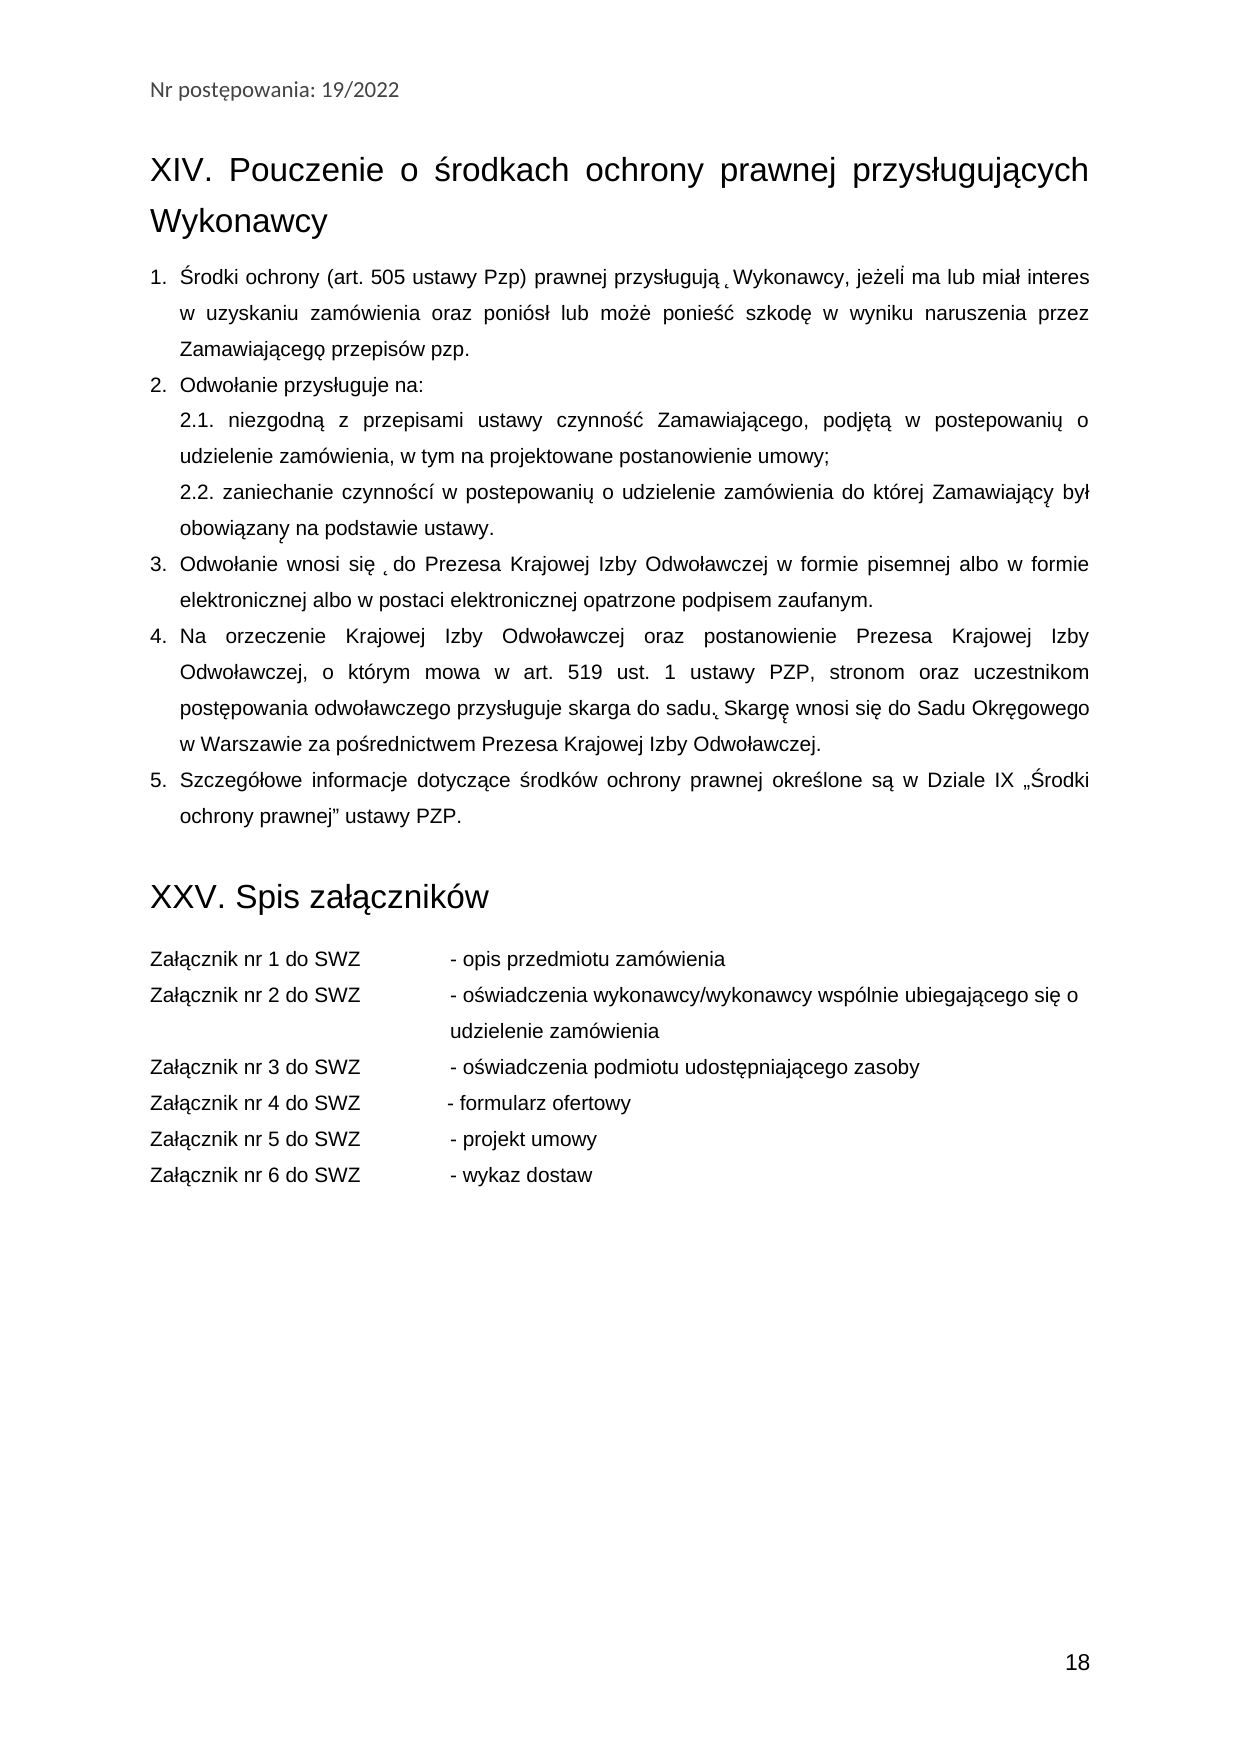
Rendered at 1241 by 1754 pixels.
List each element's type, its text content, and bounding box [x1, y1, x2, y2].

list Odwołanie przysługuje na: [150, 372, 1090, 396]
subtitle XXV. Spis załączników [150, 877, 1090, 916]
text Załącznik nr 3 do SWZ - oświadczenia podmiotu udostępniającego zasoby [150, 1055, 1090, 1079]
text Załącznik nr 5 do SWZ - projekt umowy [150, 1127, 1090, 1151]
list Odwołanie wnosi się ̨ do Prezesa Krajowej Izby Odwoławczej w formie pisemnej albo w formie elektronicznej albo w postaci elektronicznej opatrzone podpisem zaufanym. [150, 552, 1090, 612]
text 2.1. niezgodną z przepisami ustawy czynność Zamawiającego, podjętą w postepowanių o udzielenie zamówienia, w tym na projektowane postanowienie umowy; [179, 408, 1090, 468]
text Załącznik nr 4 do SWZ - formularz ofertowy [150, 1091, 1090, 1115]
text Załącznik nr 6 do SWZ - wykaz dostaw [150, 1163, 1090, 1187]
subtitle XIV. Pouczenie o środkach ochrony prawnej przysługujących Wykonawcy [150, 150, 1090, 239]
text Załącznik nr 1 do SWZ - opis przedmiotu zamówienia [150, 947, 1090, 971]
text 2.2. zaniechanie czynnoścí w postepowanių o udzielenie zamówienia do której Zamawiający̨ był obowiązany̨ na podstawie ustawy. [179, 480, 1090, 540]
list Środki ochrony (art. 505 ustawy Pzp) prawnej przysługują ̨ Wykonawcy, jeżeli̇ ma lub miał interes w uzyskaniu zamówienia oraz poniósł lub możė ponieść szkodę w wyniku naruszenia przez Zamawiającegǫ przepisów pzp. [150, 264, 1090, 360]
text Załącznik nr 2 do SWZ - oświadczenia wykonawcy/wykonawcy wspólnie ubiegającego się o [150, 983, 1090, 1007]
list Na orzeczenie Krajowej Izby Odwoławczej oraz postanowienie Prezesa Krajowej Izby Odwoławczej, o którym mowa w art. 519 ust. 1 ustawy PZP, stronom oraz uczestnikom postępowania odwoławczego przysługuje skarga do sadu.̨ Skargę̨ wnosi się do Sadu Okręgowego w Warszawie za pośrednictwem Prezesa Krajowej Izby Odwoławczej. [150, 624, 1090, 756]
list Szczegółowe informacje dotyczące środków ochrony prawnej określone są w Dziale IX „Środki ochrony prawnej” ustawy PZP. [150, 768, 1090, 828]
text udzielenie zamówienia [375, 1019, 1090, 1043]
